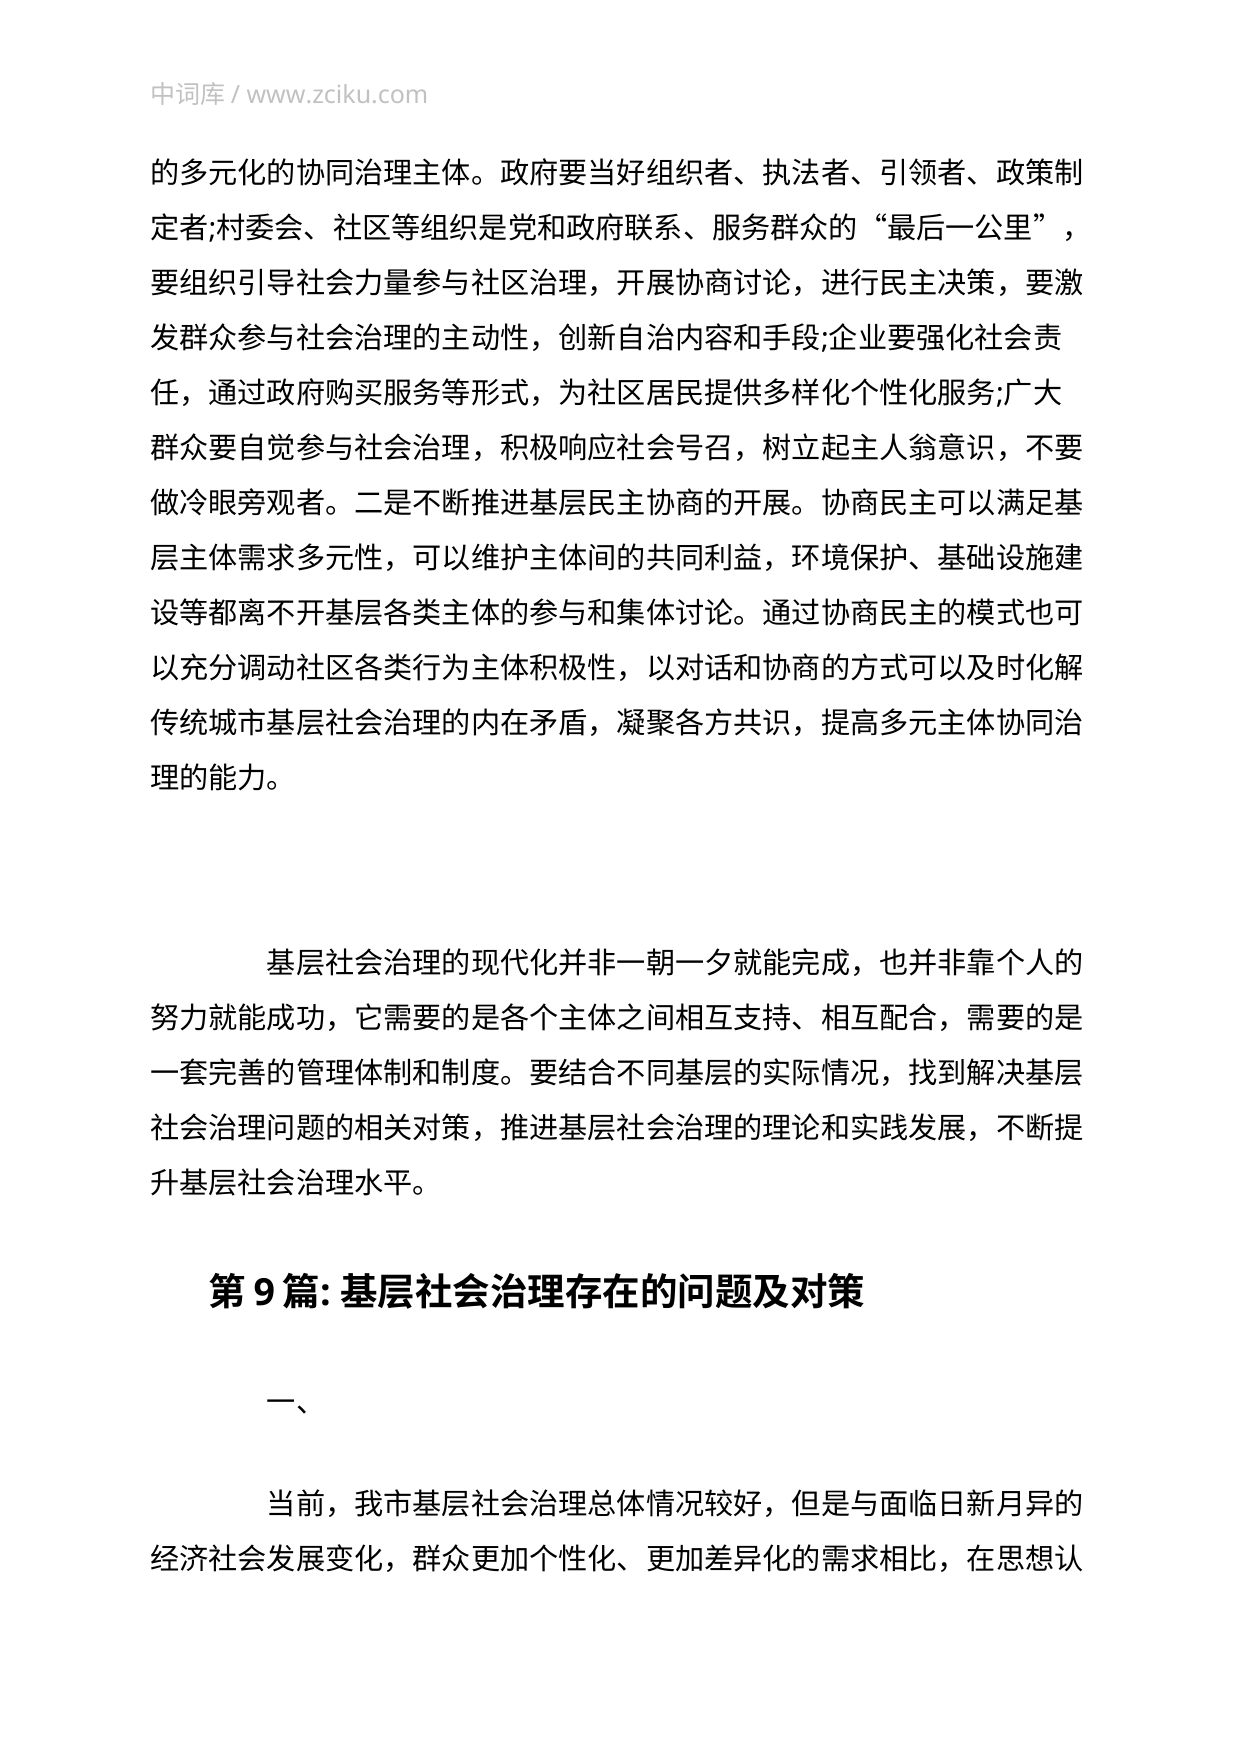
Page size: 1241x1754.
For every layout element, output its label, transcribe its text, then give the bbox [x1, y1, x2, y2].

text 第9篇: 基层社会治理存在的问题及对策 [150, 1261, 1090, 1316]
text 基层社会治理的现代化并非一朝一夕就能完成，也并非靠个人的努力就能成功，它需要的是各个主体之间相互支持、相互配合，需要的是一套完善的管理体制和制度。要结合不同基层的实际情况，找到解决基层社会治理问题的相关对策，推进基层社会治理的理论和实践发展，不断提升基层社会治理水平。 [150, 940, 1090, 1202]
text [150, 150, 1090, 796]
text 一、 [150, 1379, 1090, 1421]
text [150, 1481, 1090, 1578]
